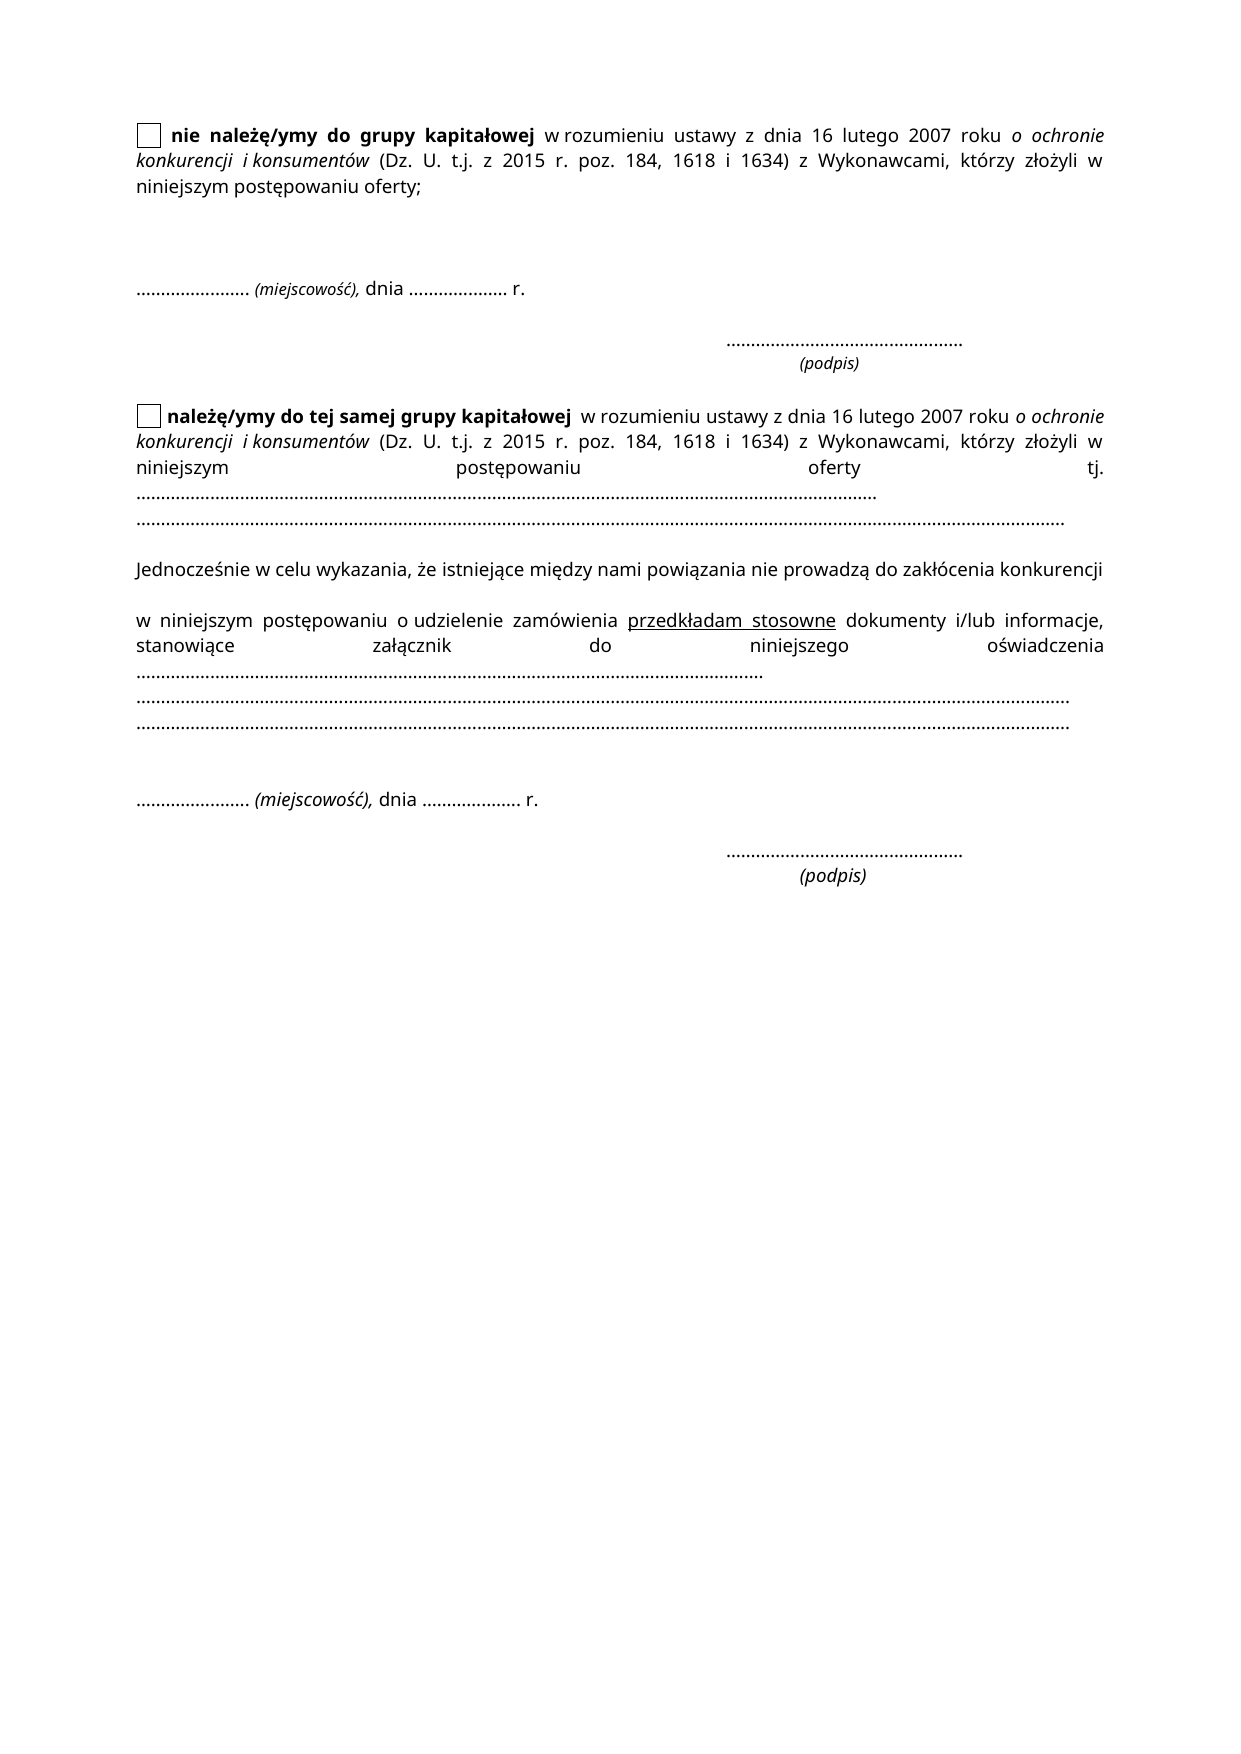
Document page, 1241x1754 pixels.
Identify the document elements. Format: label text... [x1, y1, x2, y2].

text …………………………………………………………………………………………………………………………………………………………………….. [136, 505, 1104, 531]
text należę/ymy do tej samej grupy kapitałowej w rozumieniu ustawy z dnia 16 lutego 2007 roku o ochronie konkurencji i konsumentów (Dz. U. t.j. z 2015 r. poz. 184, 1618 i 1634) z Wykonawcami, którzy złożyli w niniejszym postępowaniu oferty tj. …………………………………………………………………………………………………………………………………… [136, 403, 1104, 505]
text nie należę/ymy do grupy kapitałowej w rozumieniu ustawy z dnia 16 lutego 2007 roku o ochronie konkurencji i konsumentów (Dz. U. t.j. z 2015 r. poz. 184, 1618 i 1634) z Wykonawcami, którzy złożyli w niniejszym postępowaniu oferty; [136, 122, 1104, 199]
text …………….……. (miejscowość), dnia ………….……. r. [136, 786, 1104, 811]
text ………………………………………… [136, 326, 1104, 352]
text Jednocześnie w celu wykazania, że istniejące między nami powiązania nie prowadzą do zakłócenia konkurencji w niniejszym postępowaniu o udzielenie zamówienia przedkładam stosowne dokumenty i/lub informacje, stanowiące załącznik do niniejszego oświadczenia ………………………………………………………………………………………………………………. [136, 556, 1104, 684]
text …………….……. (miejscowość), dnia ………….……. r. [136, 275, 1104, 301]
text ……………………………………………………………………………………………………………………………………………………………………... [136, 684, 1104, 709]
text ………………………………………… [136, 837, 1104, 862]
text (podpis) [726, 862, 1104, 888]
text (podpis) [726, 352, 1104, 374]
text ……………………………………………………………………………………………………………………………………………………………….…….. [136, 709, 1104, 735]
